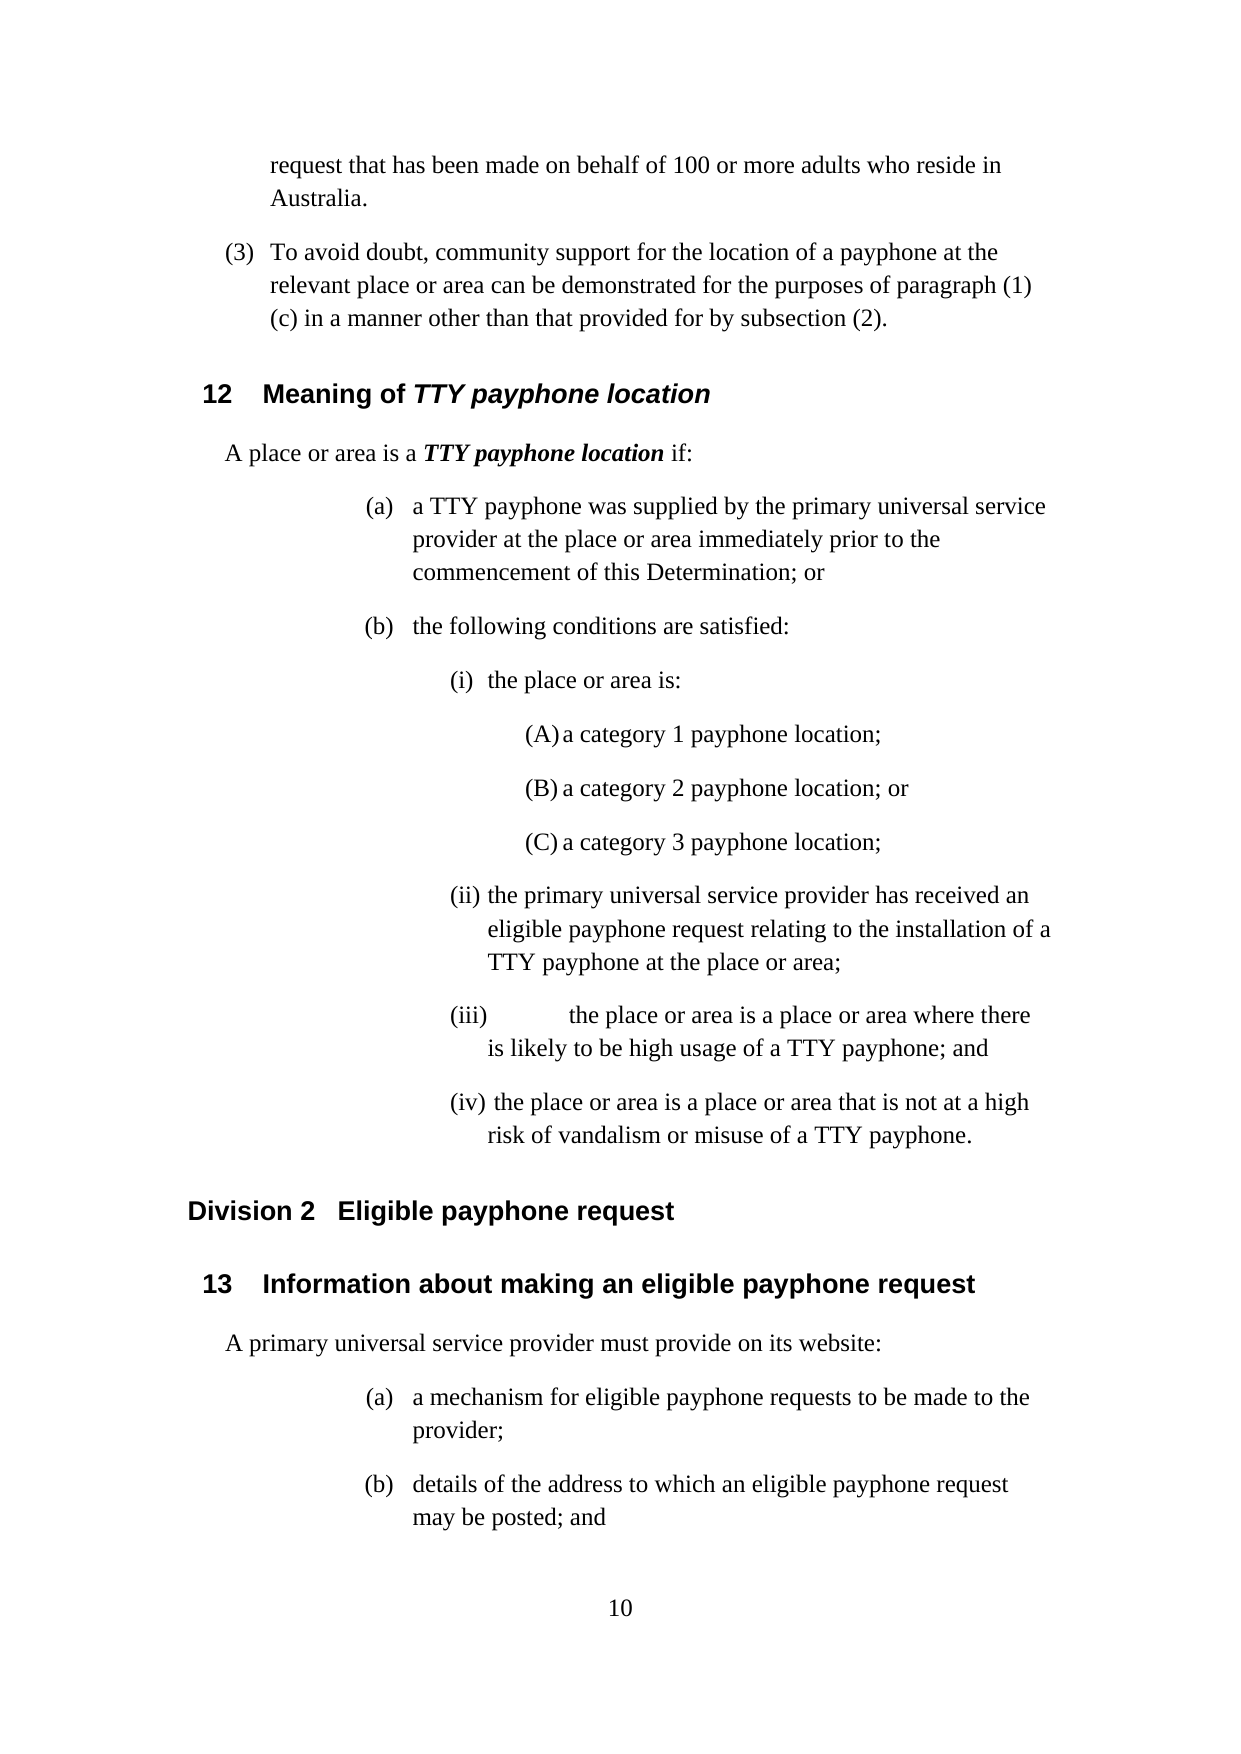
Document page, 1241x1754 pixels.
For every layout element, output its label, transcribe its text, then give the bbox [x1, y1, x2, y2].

text Division 2 Eligible payphone request [187, 1195, 1053, 1226]
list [225, 150, 1053, 212]
list the place or area is a place or area where there is likely to be high usage of a TTY payphone; and [450, 1001, 1053, 1062]
list details of the address to which an eligible payphone request may be posted; and [393, 1469, 1053, 1531]
list a category 3 payphone location; [525, 827, 1053, 856]
list the following conditions are satisfied: [393, 611, 1053, 640]
text A place or area is a TTY payphone location if: [224, 438, 1053, 466]
list a category 2 payphone location; or [525, 773, 1053, 802]
list Meaning of TTY payphone location [187, 378, 1053, 409]
list the primary universal service provider has received an eligible payphone request relating to the installation of a TTY payphone at the place or area; [450, 881, 1053, 975]
text A primary universal service provider must provide on its website: [225, 1328, 1053, 1357]
list Information about making an eligible payphone request [187, 1268, 1053, 1299]
list a mechanism for eligible payphone requests to be made to the provider; [393, 1382, 1053, 1444]
list a category 1 payphone location; [525, 719, 1053, 748]
list a TTY payphone was supplied by the primary universal service provider at the place or area immediately prior to the commencement of this Determination; or [393, 491, 1053, 586]
list the place or area is a place or area that is not at a high risk of vandalism or misuse of a TTY payphone. [450, 1087, 1053, 1149]
list To avoid doubt, community support for the location of a payphone at the relevant place or area can be demonstrated for the purposes of paragraph (1)(c) in a manner other than that provided for by subsection (2). [225, 237, 1053, 332]
list the place or area is: [450, 665, 1053, 694]
